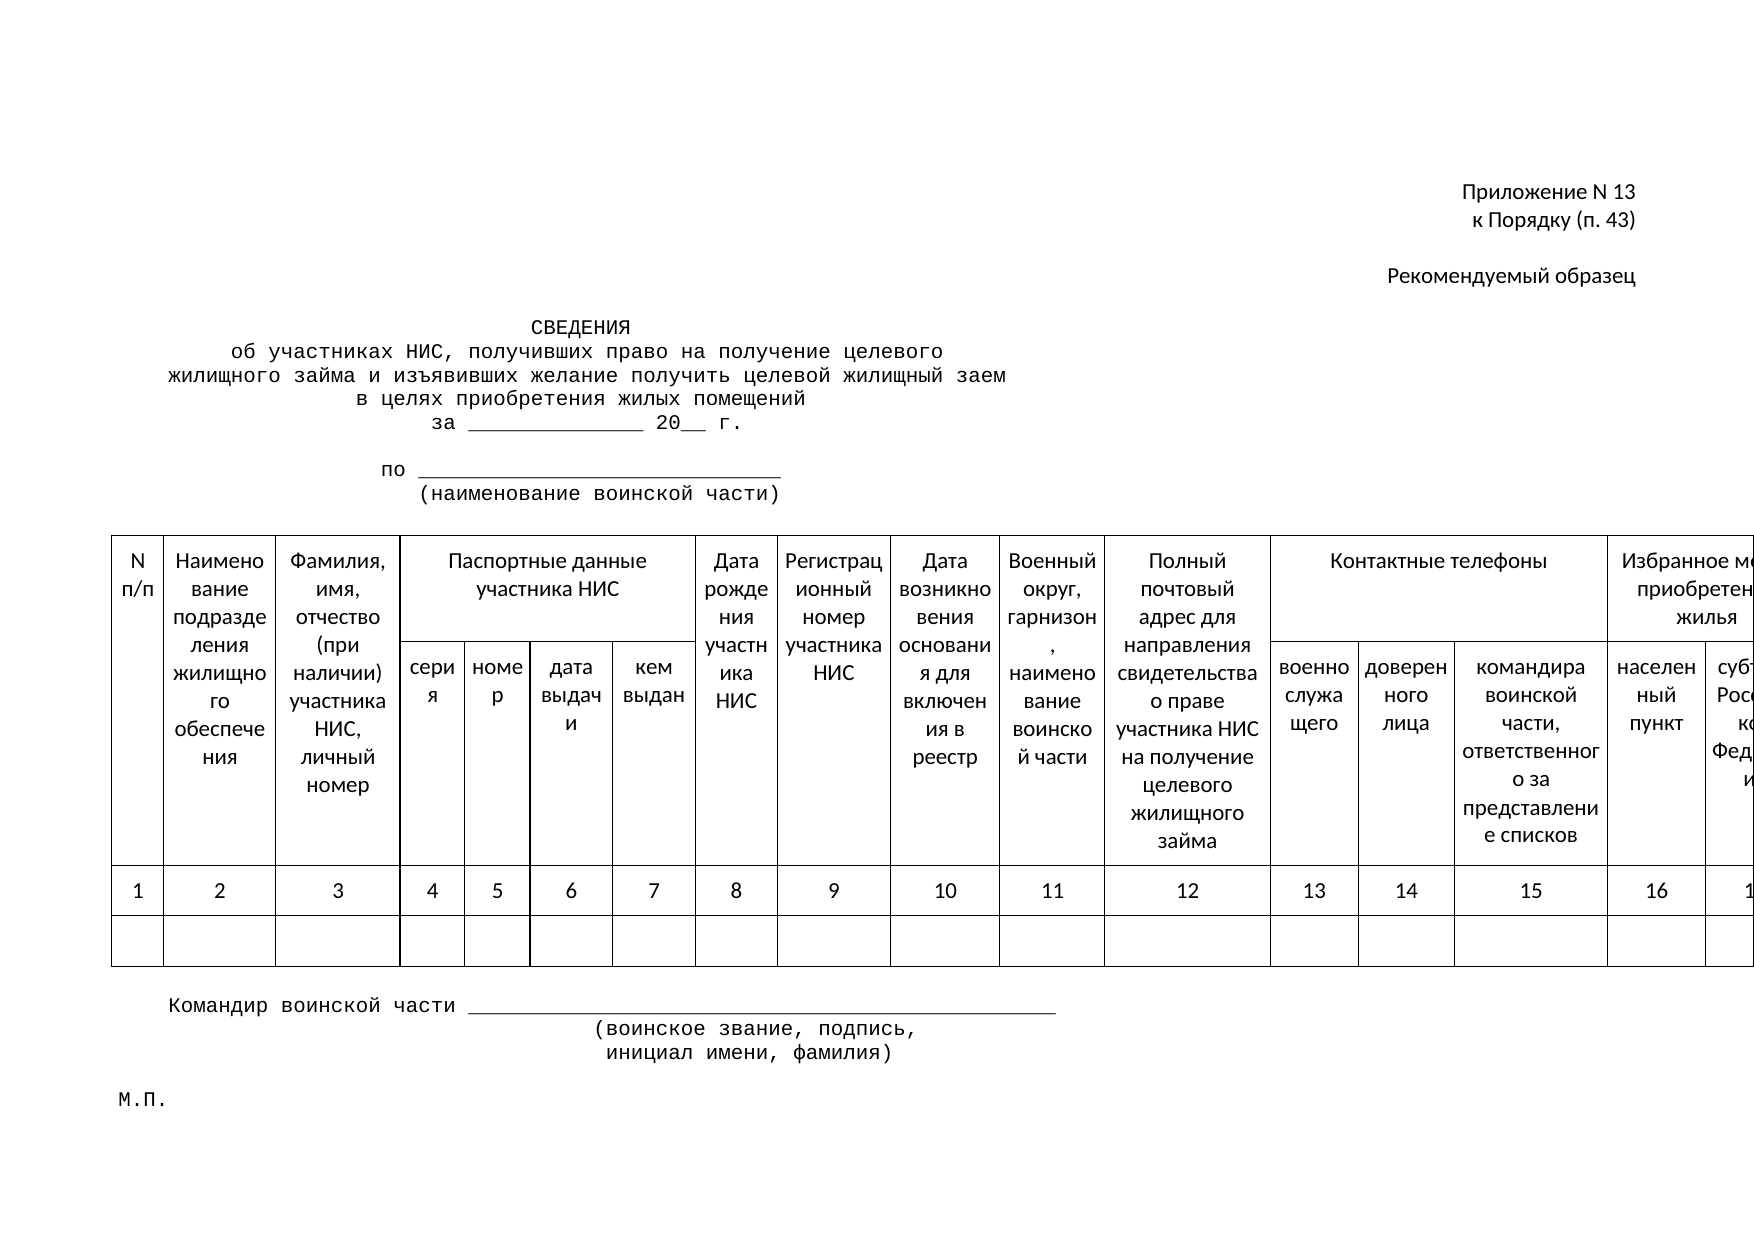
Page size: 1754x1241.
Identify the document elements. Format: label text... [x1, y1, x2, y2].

table_cell [112, 916, 163, 966]
table_header Регистрационный номер участника НИС [778, 536, 890, 865]
text М.П. [118, 1089, 1636, 1113]
table_cell 3 [276, 866, 399, 915]
text СВЕДЕНИЯ [118, 317, 1636, 341]
table_cell [891, 916, 999, 966]
text за ______________ 20__ г. [118, 412, 1636, 436]
table_cell 13 [1271, 866, 1358, 915]
table_cell 11 [1000, 866, 1104, 915]
table_cell [1608, 916, 1705, 966]
table_cell 12 [1105, 866, 1270, 915]
table_cell дата выдачи [531, 642, 612, 865]
table_header Дата рождения участника НИС [696, 536, 777, 865]
table_header Дата возникновения основания для включения в реестр [891, 536, 999, 865]
table_cell [778, 916, 890, 966]
table_cell 10 [891, 866, 999, 915]
table_cell 15 [1455, 866, 1607, 915]
table_cell 1 [112, 866, 163, 915]
table_cell 9 [778, 866, 890, 915]
table_header Контактные телефоны [1271, 536, 1607, 641]
table_cell 7 [613, 866, 695, 915]
table_cell 14 [1359, 866, 1454, 915]
table_cell серия [401, 642, 464, 865]
table_cell [1105, 916, 1270, 966]
table_cell номер [465, 642, 529, 865]
table_header Полный почтовый адрес для направления свидетельства о праве участника НИС на получение целевого жилищного займа [1105, 536, 1270, 865]
table_cell [164, 916, 275, 966]
table_cell субъект Российской Федерации [1706, 642, 1753, 865]
text в целях приобретения жилых помещений [118, 388, 1636, 412]
table_cell 16 [1608, 866, 1705, 915]
table_cell населенный пункт [1608, 642, 1705, 865]
table_cell 4 [401, 866, 464, 915]
text Приложение N 13 [118, 177, 1636, 205]
text об участниках НИС, получивших право на получение целевого [118, 341, 1636, 364]
table_cell [465, 916, 529, 966]
table_cell командира воинской части, ответственного за представление списков [1455, 642, 1607, 865]
table_cell [1455, 916, 1607, 966]
table_cell [276, 916, 399, 966]
text жилищного займа и изъявивших желание получить целевой жилищный заем [118, 364, 1636, 388]
table_cell 17 [1706, 866, 1753, 915]
table_header N п/п [112, 536, 163, 865]
table_cell [613, 916, 695, 966]
table_cell 6 [531, 866, 612, 915]
table_cell [531, 916, 612, 966]
table_cell доверенного лица [1359, 642, 1454, 865]
text к Порядку (п. 43) [118, 205, 1636, 233]
table_cell [696, 916, 777, 966]
table_cell [1271, 916, 1358, 966]
table_cell 8 [696, 866, 777, 915]
table_cell [1359, 916, 1454, 966]
text Командир воинской части _______________________________________________ [118, 995, 1636, 1018]
text инициал имени, фамилия) [118, 1042, 1636, 1066]
table_header Избранное место приобретения жилья [1608, 536, 1753, 641]
table_cell [1000, 916, 1104, 966]
table_cell военнослужащего [1271, 642, 1358, 865]
text (наименование воинской части) [118, 483, 1636, 506]
table_header Фамилия, имя, отчество (при наличии) участника НИС, личный номер [276, 536, 399, 865]
table_cell [401, 916, 464, 966]
table_cell [1706, 916, 1753, 966]
table_header Паспортные данные участника НИС [401, 536, 695, 641]
table_cell 5 [465, 866, 529, 915]
text по _____________________________ [118, 459, 1636, 483]
text (воинское звание, подпись, [118, 1018, 1636, 1042]
table_header Наименование подразделения жилищного обеспечения [164, 536, 275, 865]
table_header Военный округ, гарнизон, наименование воинской части [1000, 536, 1104, 865]
text Рекомендуемый образец [118, 261, 1636, 289]
table_cell 2 [164, 866, 275, 915]
table_cell кем выдан [613, 642, 695, 865]
